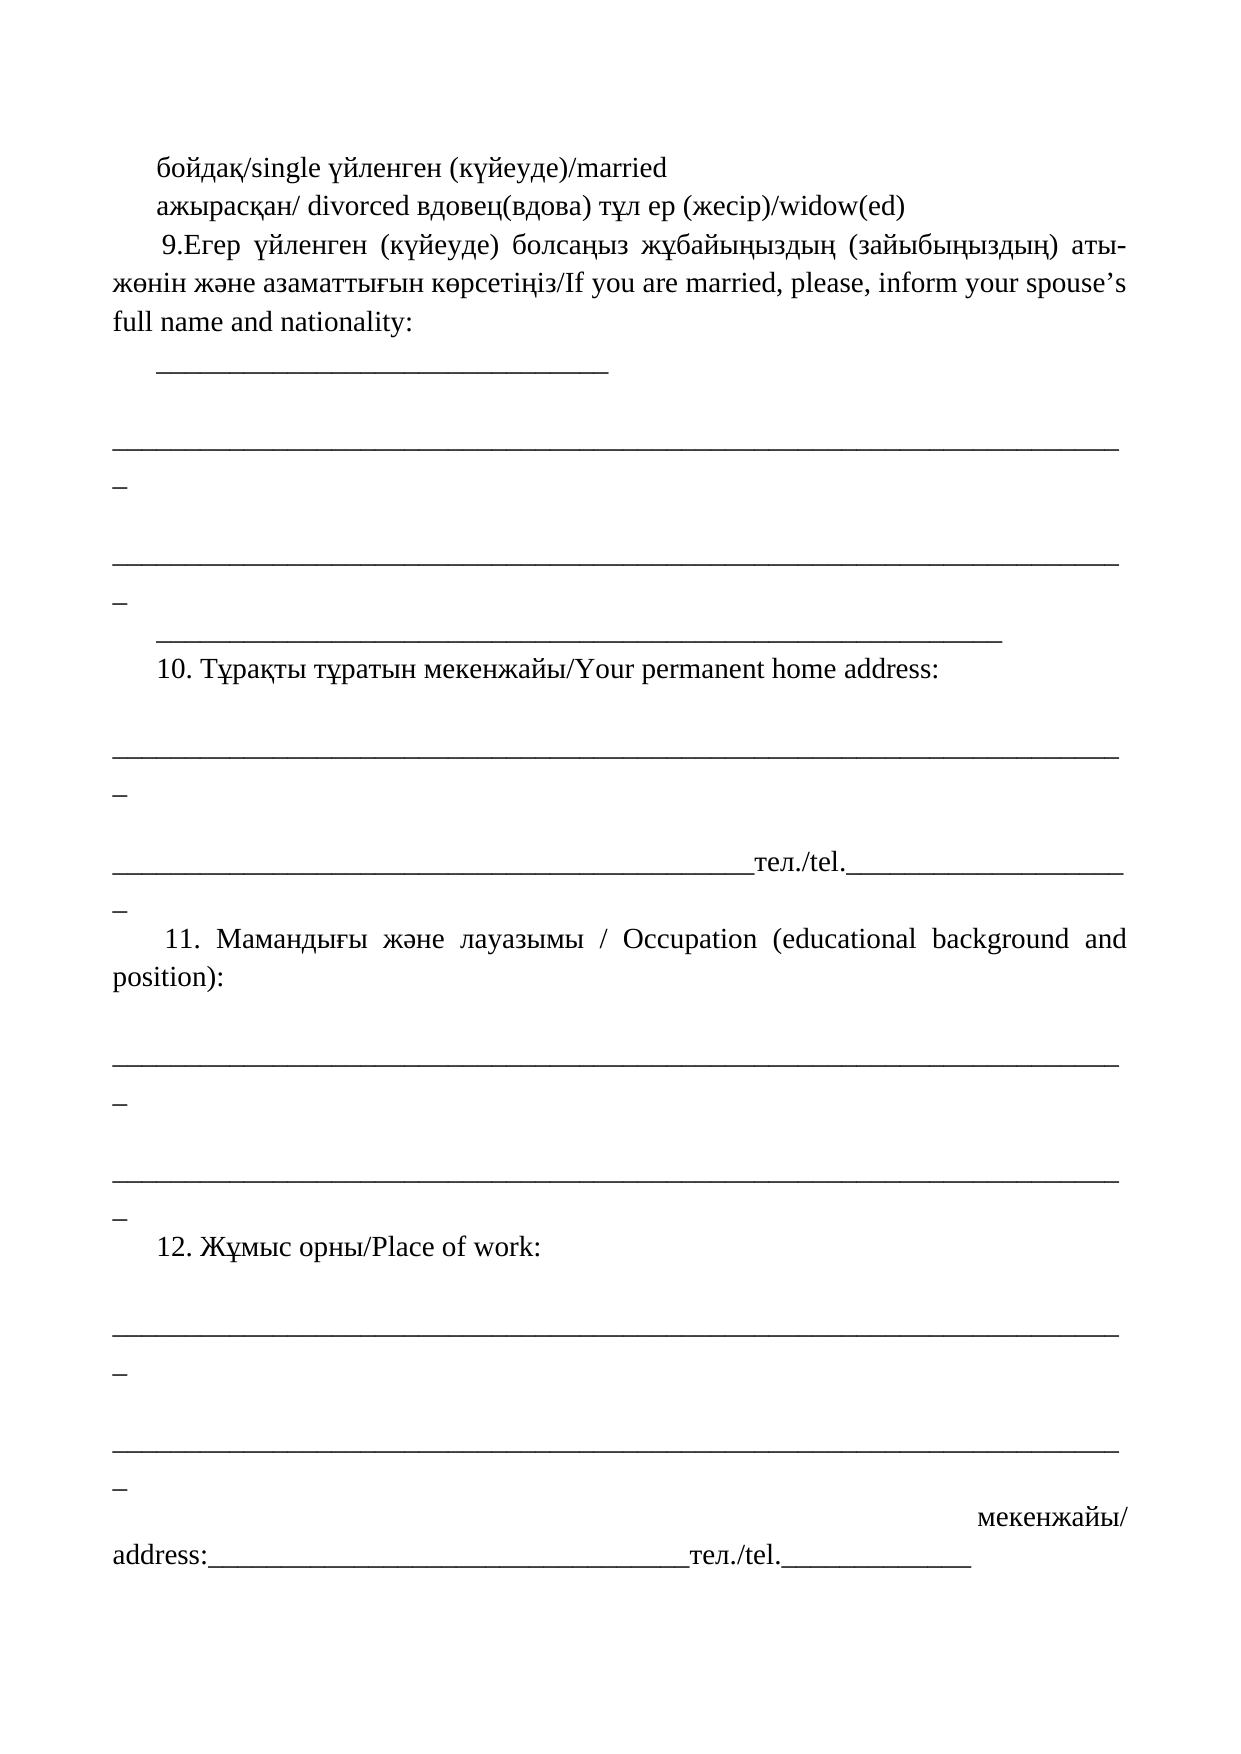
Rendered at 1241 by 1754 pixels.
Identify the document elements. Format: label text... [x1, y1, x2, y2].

text ______________________________________________________________________ [112, 1268, 1128, 1378]
text ______________________________________________________________________ [112, 381, 1128, 492]
text бойдақ/single үйленген (күйеуде)/married [112, 150, 1128, 183]
text ______________________________________________________________________ [112, 689, 1128, 800]
text 11. Мамандығы және лауазымы / Occupation (educational background and position): [112, 921, 1128, 993]
text _______________________________ [112, 343, 1128, 376]
text ______________________________________________________________________ [112, 1383, 1128, 1494]
text ____________________________________________тел./tel.____________________ [112, 805, 1128, 916]
text 12. Жұмыс орны/Place of work: [112, 1229, 1128, 1263]
text ажырасқан/ divorced вдовец(вдова) тұл ер (жесір)/widow(ed) [112, 188, 1128, 222]
text 9.Егер үйленген (күйеуде) болсаңыз жұбайыңыздың (зайыбыңыздың) аты-жөнін және азаматтығын көрсетіңіз/If you are married, please, inform your spouse’s full name and nationality: [112, 227, 1128, 338]
text ______________________________________________________________________ [112, 1113, 1128, 1224]
text __________________________________________________________ [112, 612, 1128, 646]
text ______________________________________________________________________ [112, 497, 1128, 607]
text мекенжайы/ address:_________________________________тел./tel._____________ [112, 1499, 1128, 1571]
text ______________________________________________________________________ [112, 998, 1128, 1108]
text 10. Тұрақты тұратын мекенжайы/Your permanent home address: [112, 651, 1128, 684]
